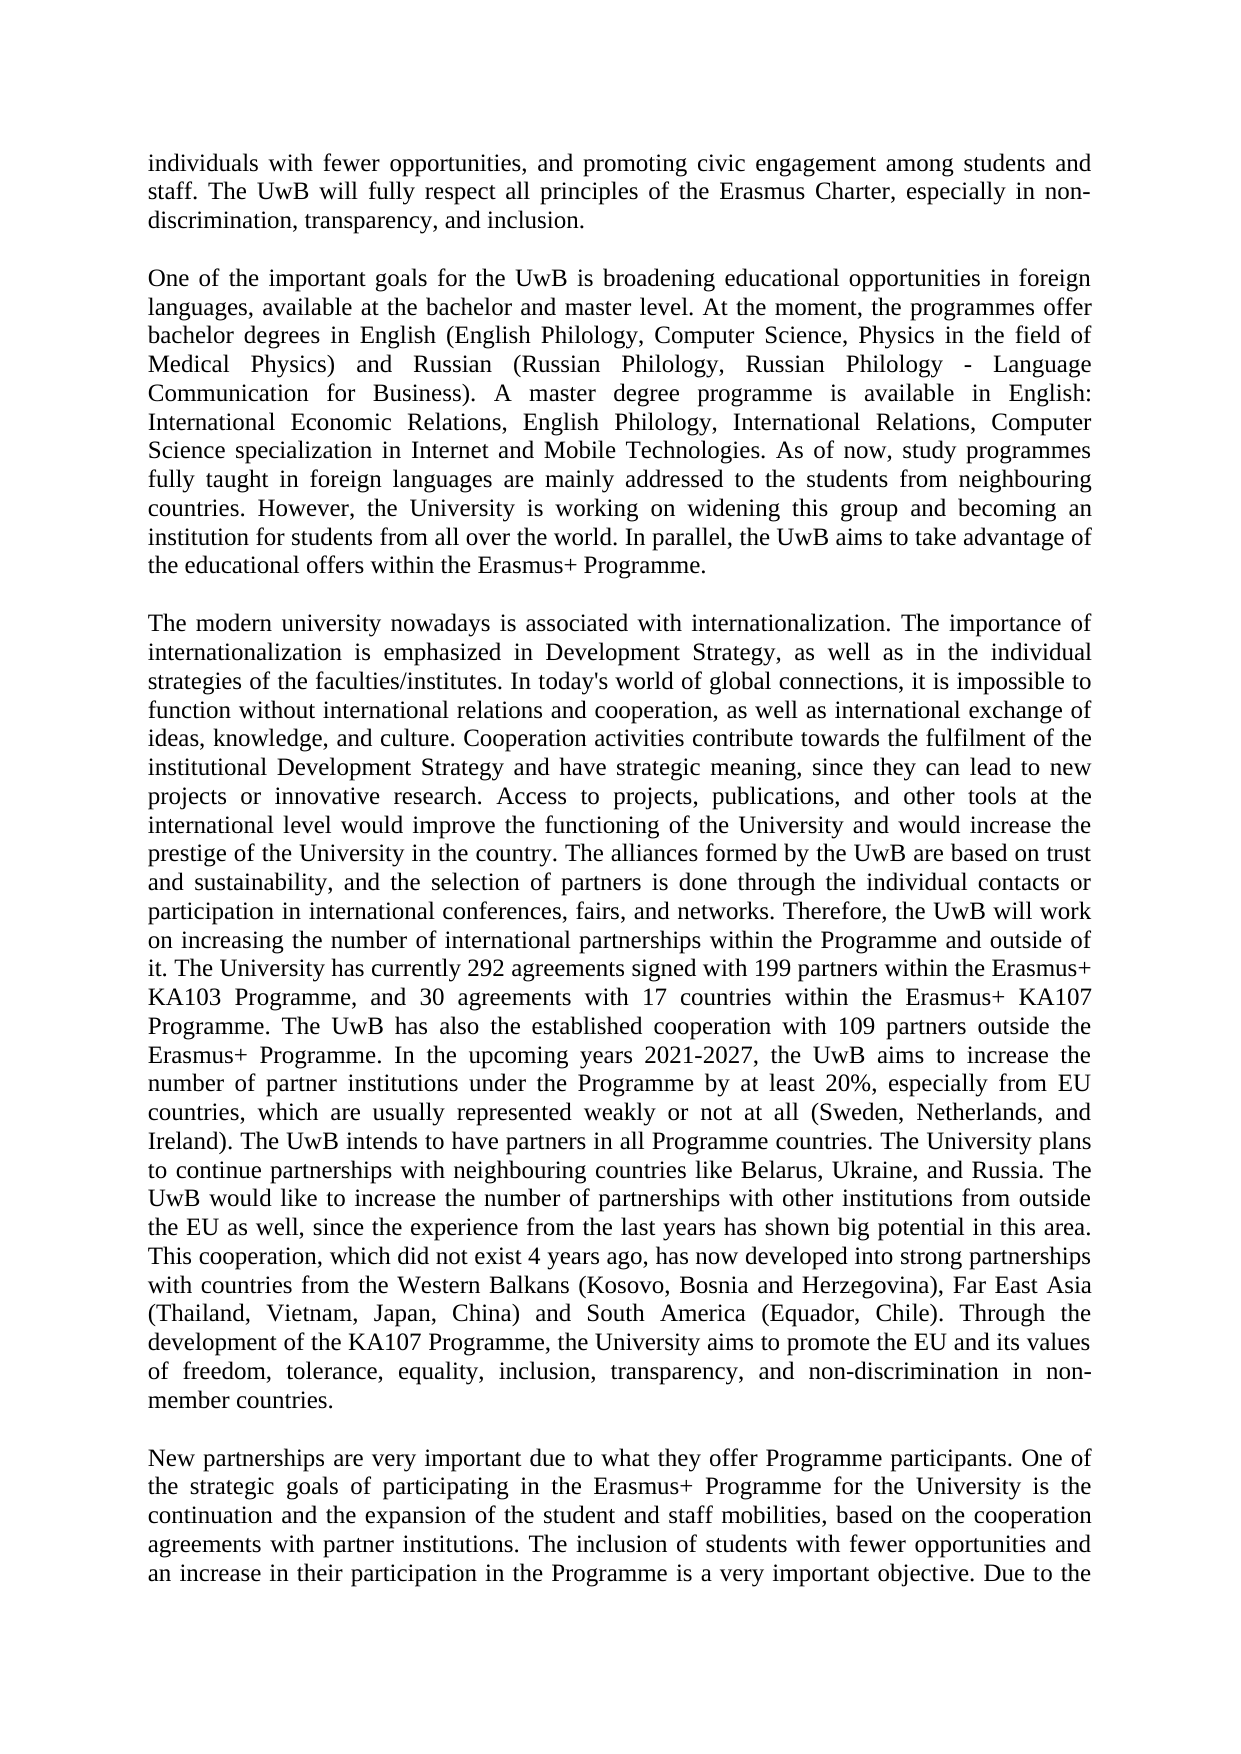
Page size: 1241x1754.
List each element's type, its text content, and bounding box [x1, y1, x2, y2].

text One of the important goals for the UwB is broadening educational opportunities in foreign languages, available at the bachelor and master level. At the moment, the programmes offer bachelor degrees in English (English Philology, Computer Science, Physics in the field of Medical Physics) and Russian (Russian Philology, Russian Philology - Language Communication for Business). A master degree programme is available in English: International Economic Relations, English Philology, International Relations, Computer Science specialization in Internet and Mobile Technologies. As of now, study programmes fully taught in foreign languages are mainly addressed to the students from neighbouring countries. However, the University is working on widening this group and becoming an institution for students from all over the world. In parallel, the UwB aims to take advantage of the educational offers within the Erasmus+ Programme. [148, 263, 1093, 579]
text The modern university nowadays is associated with internationalization. The importance of internationalization is emphasized in Development Strategy, as well as in the individual strategies of the faculties/institutes. In today's world of global connections, it is impossible to function without international relations and cooperation, as well as international exchange of ideas, knowledge, and culture. Cooperation activities contribute towards the fulfilment of the institutional Development Strategy and have strategic meaning, since they can lead to new projects or innovative research. Access to projects, publications, and other tools at the international level would improve the functioning of the University and would increase the prestige of the University in the country. The alliances formed by the UwB are based on trust and sustainability, and the selection of partners is done through the individual contacts or participation in international conferences, fairs, and networks. Therefore, the UwB will work on increasing the number of international partnerships within the Programme and outside of it. The University has currently 292 agreements signed with 199 partners within the Erasmus+ KA103 Programme, and 30 agreements with 17 countries within the Erasmus+ KA107 Programme. The UwB has also the established cooperation with 109 partners outside the Erasmus+ Programme. In the upcoming years 2021-2027, the UwB aims to increase the number of partner institutions under the Programme by at least 20%, especially from EU countries, which are usually represented weakly or not at all (Sweden, Netherlands, and Ireland). The UwB intends to have partners in all Programme countries. The University plans to continue partnerships with neighbouring countries like Belarus, Ukraine, and Russia. The UwB would like to increase the number of partnerships with other institutions from outside the EU as well, since the experience from the last years has shown big potential in this area. This cooperation, which did not exist 4 years ago, has now developed into strong partnerships with countries from the Western Balkans (Kosovo, Bosnia and Herzegovina), Far East Asia (Thailand, Vietnam, Japan, China) and South America (Equador, Chile). Through the development of the KA107 Programme, the University aims to promote the EU and its values of freedom, tolerance, equality, inclusion, transparency, and non-discrimination in non-member countries. [148, 608, 1093, 1413]
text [148, 1443, 1093, 1586]
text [148, 148, 1093, 234]
